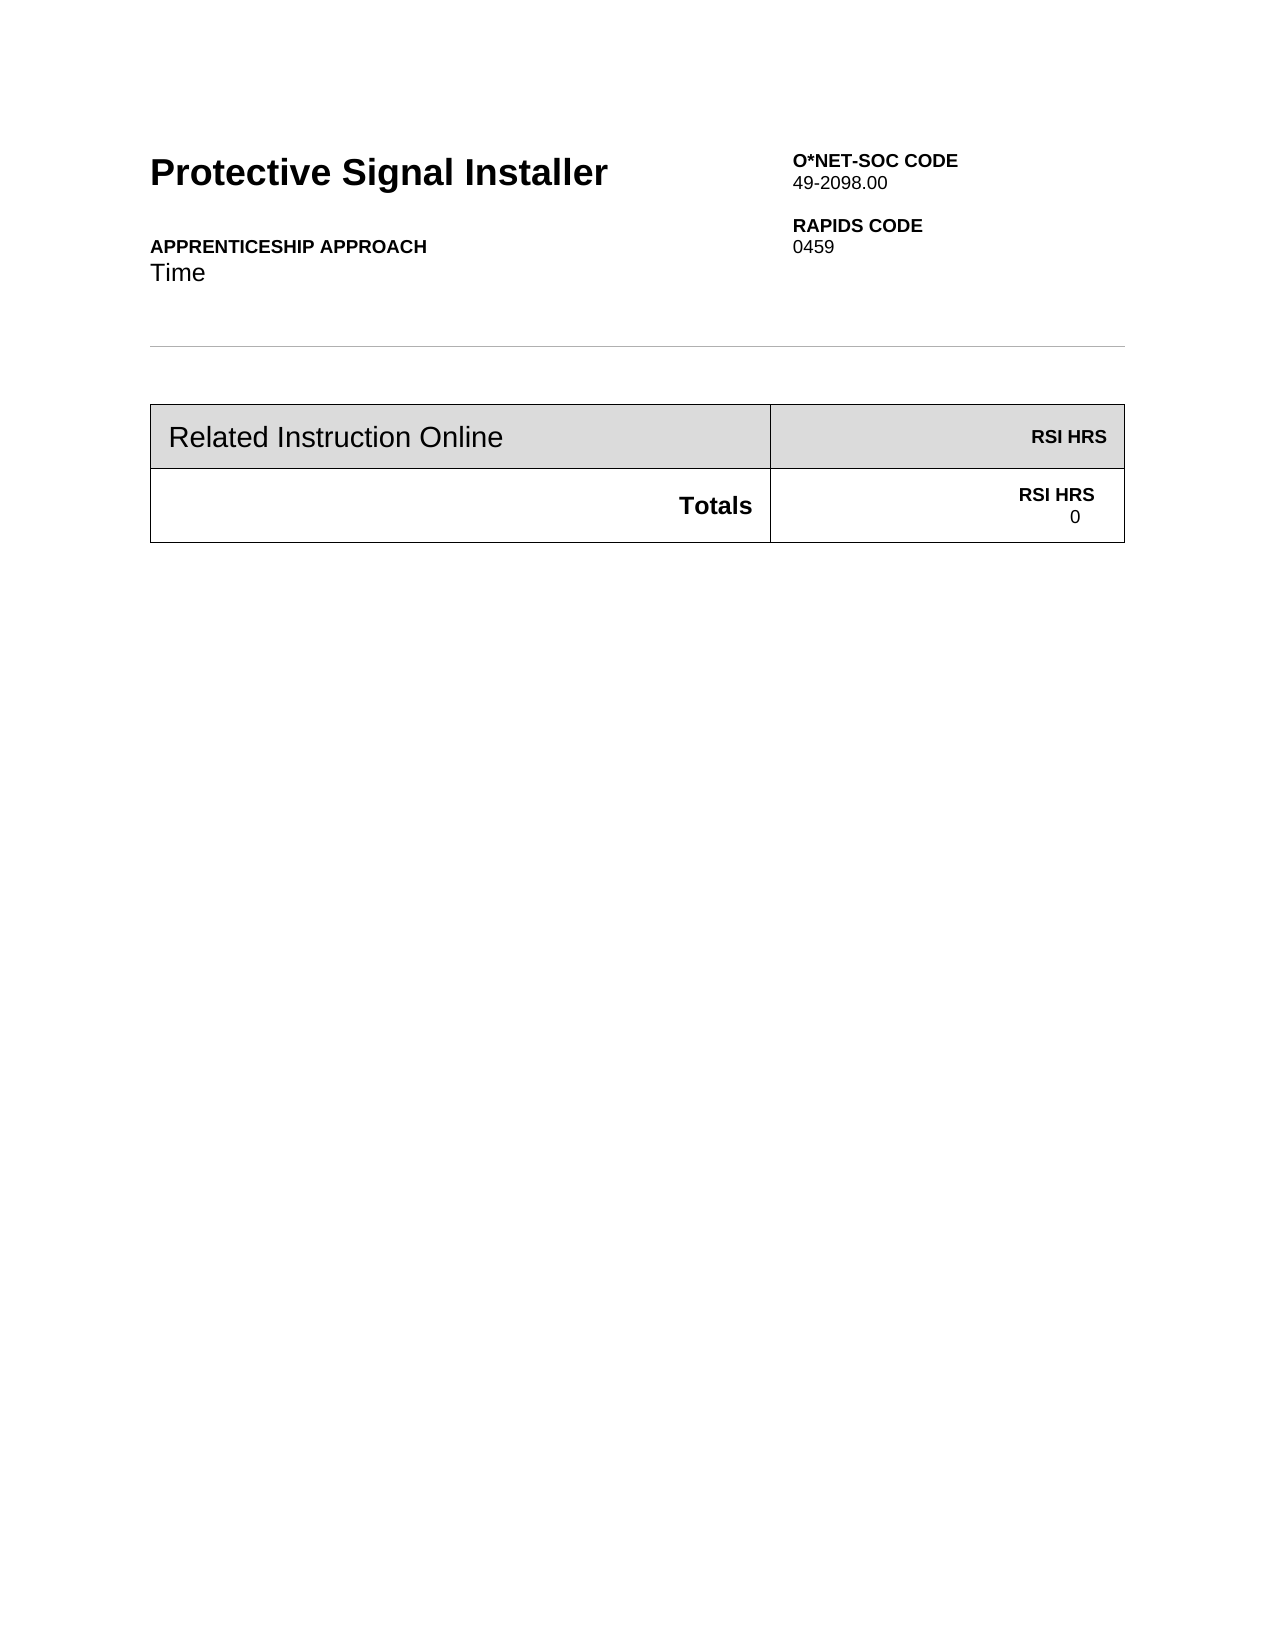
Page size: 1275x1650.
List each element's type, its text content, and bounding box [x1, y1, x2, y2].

text O*NET-SOC CODE [793, 150, 1125, 172]
text 0459 [793, 236, 1125, 258]
text Time [150, 258, 719, 287]
text RAPIDS CODE [793, 215, 1125, 236]
text Protective Signal Installer [150, 150, 719, 193]
table_header Related Instruction Online [151, 405, 770, 468]
text APPRENTICESHIP APPROACH [150, 236, 719, 258]
table_cell Totals [151, 469, 770, 542]
text 49-2098.00 [793, 172, 1125, 193]
table_cell RSI HRS 0 [771, 469, 1124, 542]
table_header RSI HRS [771, 405, 1124, 468]
